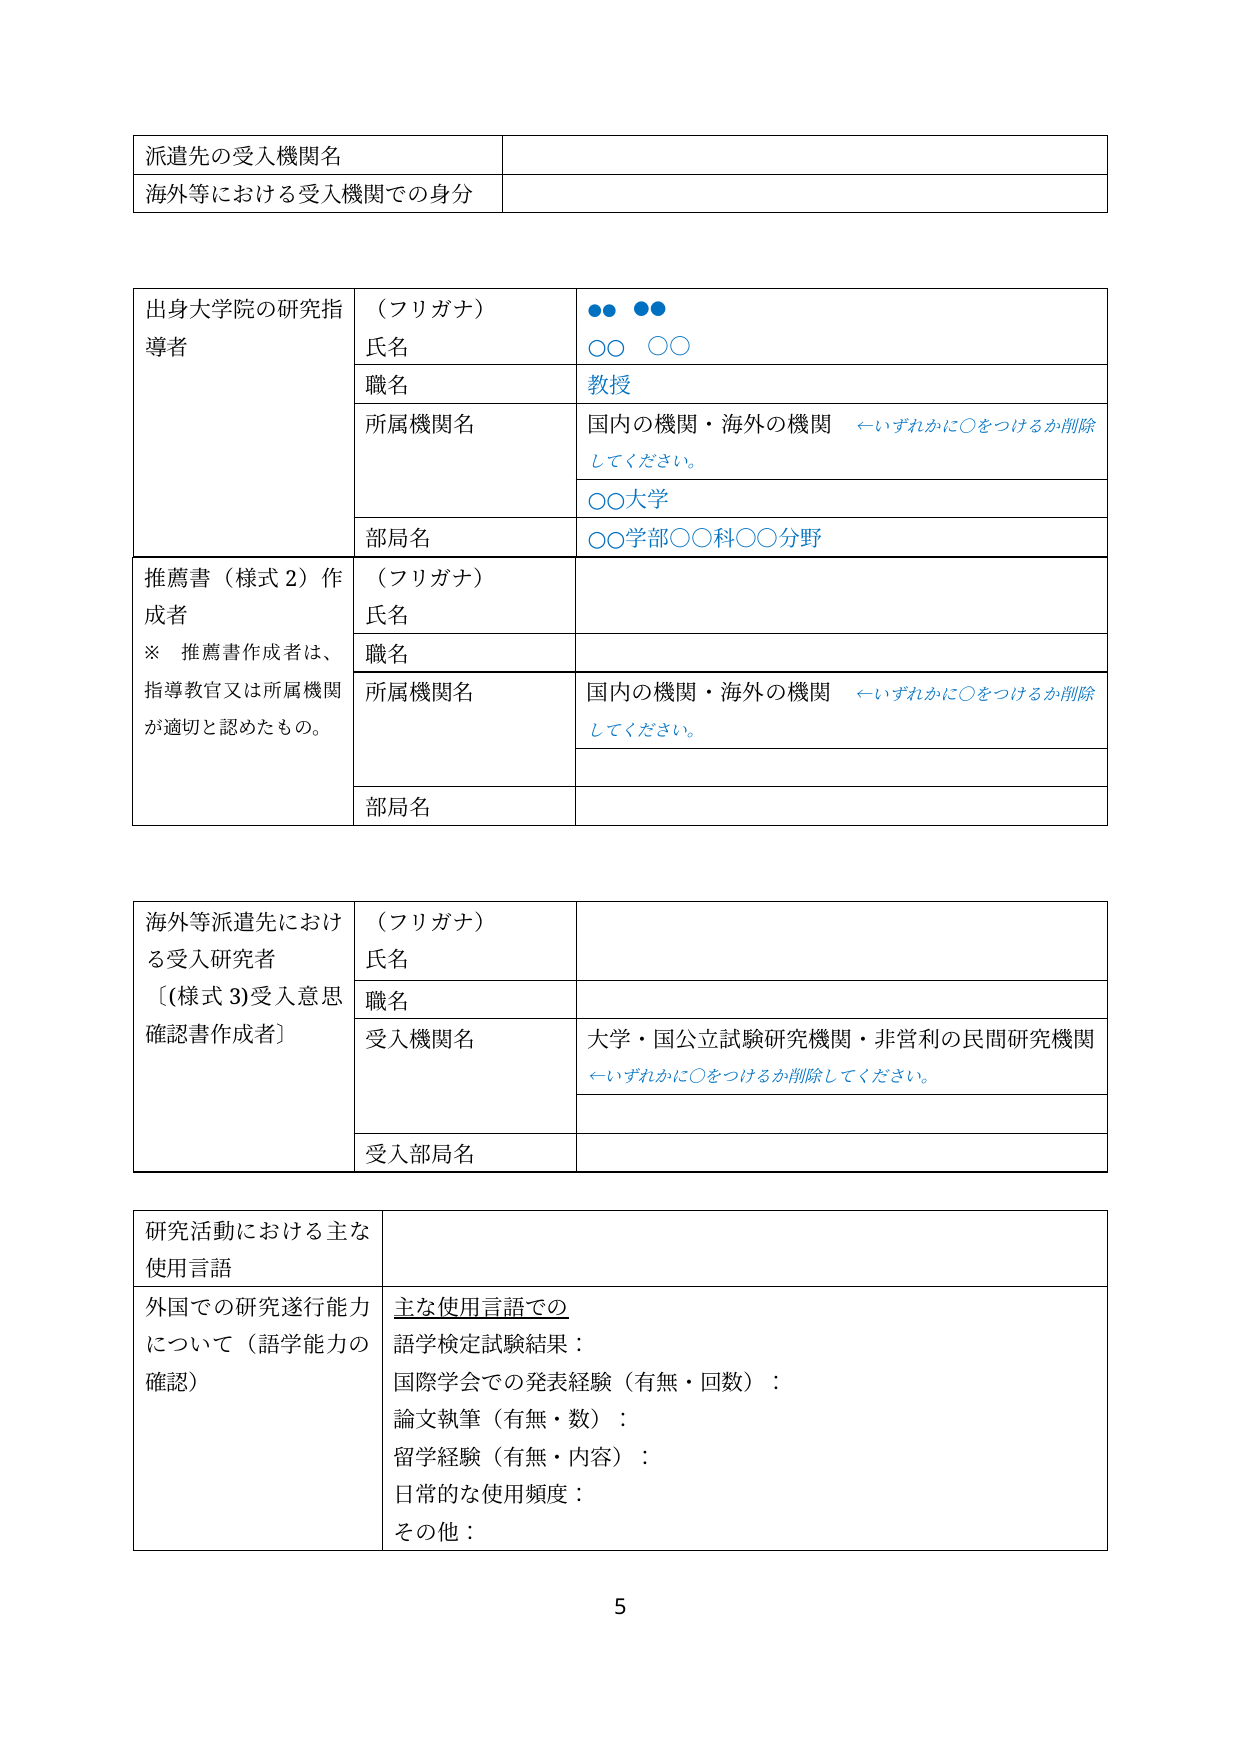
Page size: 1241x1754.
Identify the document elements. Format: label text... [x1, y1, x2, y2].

table_cell 国内の機関・海外の機関 ←いずれかに○をつけるか削除してください。 [576, 673, 1107, 747]
table_cell [577, 1095, 1107, 1133]
table_header ●● ●● ○○ ○○ [577, 289, 1107, 364]
table_header （フリガナ） 氏名 [355, 902, 576, 980]
table_cell [577, 1134, 1107, 1171]
table_cell 所属機関名 [354, 673, 575, 786]
table_cell 受入機関名 [355, 1019, 576, 1133]
table_cell 部局名 [354, 787, 575, 824]
table_header 推薦書（様式2）作成者 ※ 推薦書作成者は、 指導教官又は所属機関が適切と認めたもの。 [133, 558, 353, 824]
table_cell ○○大学 [577, 480, 1107, 517]
table_cell [503, 136, 1107, 173]
table_cell [576, 749, 1107, 786]
table_cell [576, 787, 1107, 824]
table_cell 教授 [577, 365, 1107, 403]
table_cell 派遣先の受入機関名 [134, 136, 502, 173]
table_header [383, 1211, 1107, 1286]
table_cell 受入部局名 [355, 1134, 576, 1171]
table_cell [577, 981, 1107, 1018]
table_header 研究活動における主な使用言語 [134, 1211, 382, 1286]
table_header （フリガナ） 氏名 [355, 289, 576, 364]
table_cell 職名 [355, 365, 576, 403]
table_cell 大学・国公立試験研究機関・非営利の民間研究機関 ←いずれかに○をつけるか削除してください。 [577, 1019, 1107, 1094]
table_header [576, 558, 1107, 633]
table_cell 部局名 [355, 518, 576, 556]
table_cell 国内の機関・海外の機関 ←いずれかに○をつけるか削除してください。 [577, 404, 1107, 479]
table_cell 外国での研究遂行能力について（語学能力の確認） [134, 1287, 382, 1549]
table_header （フリガナ） 氏名 [354, 558, 575, 633]
table_cell 職名 [354, 634, 575, 671]
table_header [577, 902, 1107, 980]
table_cell 海外等における受入機関での身分 [134, 175, 502, 212]
table_cell 主な使用言語での 語学検定試験結果： 国際学会での発表経験（有無・回数）： 論文執筆（有無・数）： 留学経験（有無・内容）： 日常的な使用頻度： その他： [383, 1287, 1107, 1549]
table_cell 所属機関名 [355, 404, 576, 517]
table_header 海外等派遣先における受入研究者 〔(様式3)受入意思確認書作成者〕 [134, 902, 354, 1171]
table_cell [576, 634, 1107, 671]
table_cell 職名 [355, 981, 576, 1018]
table_header 出身大学院の研究指導者 [134, 289, 354, 556]
table_cell ○○学部○○科○○分野 [577, 518, 1107, 556]
table_cell [503, 175, 1107, 212]
